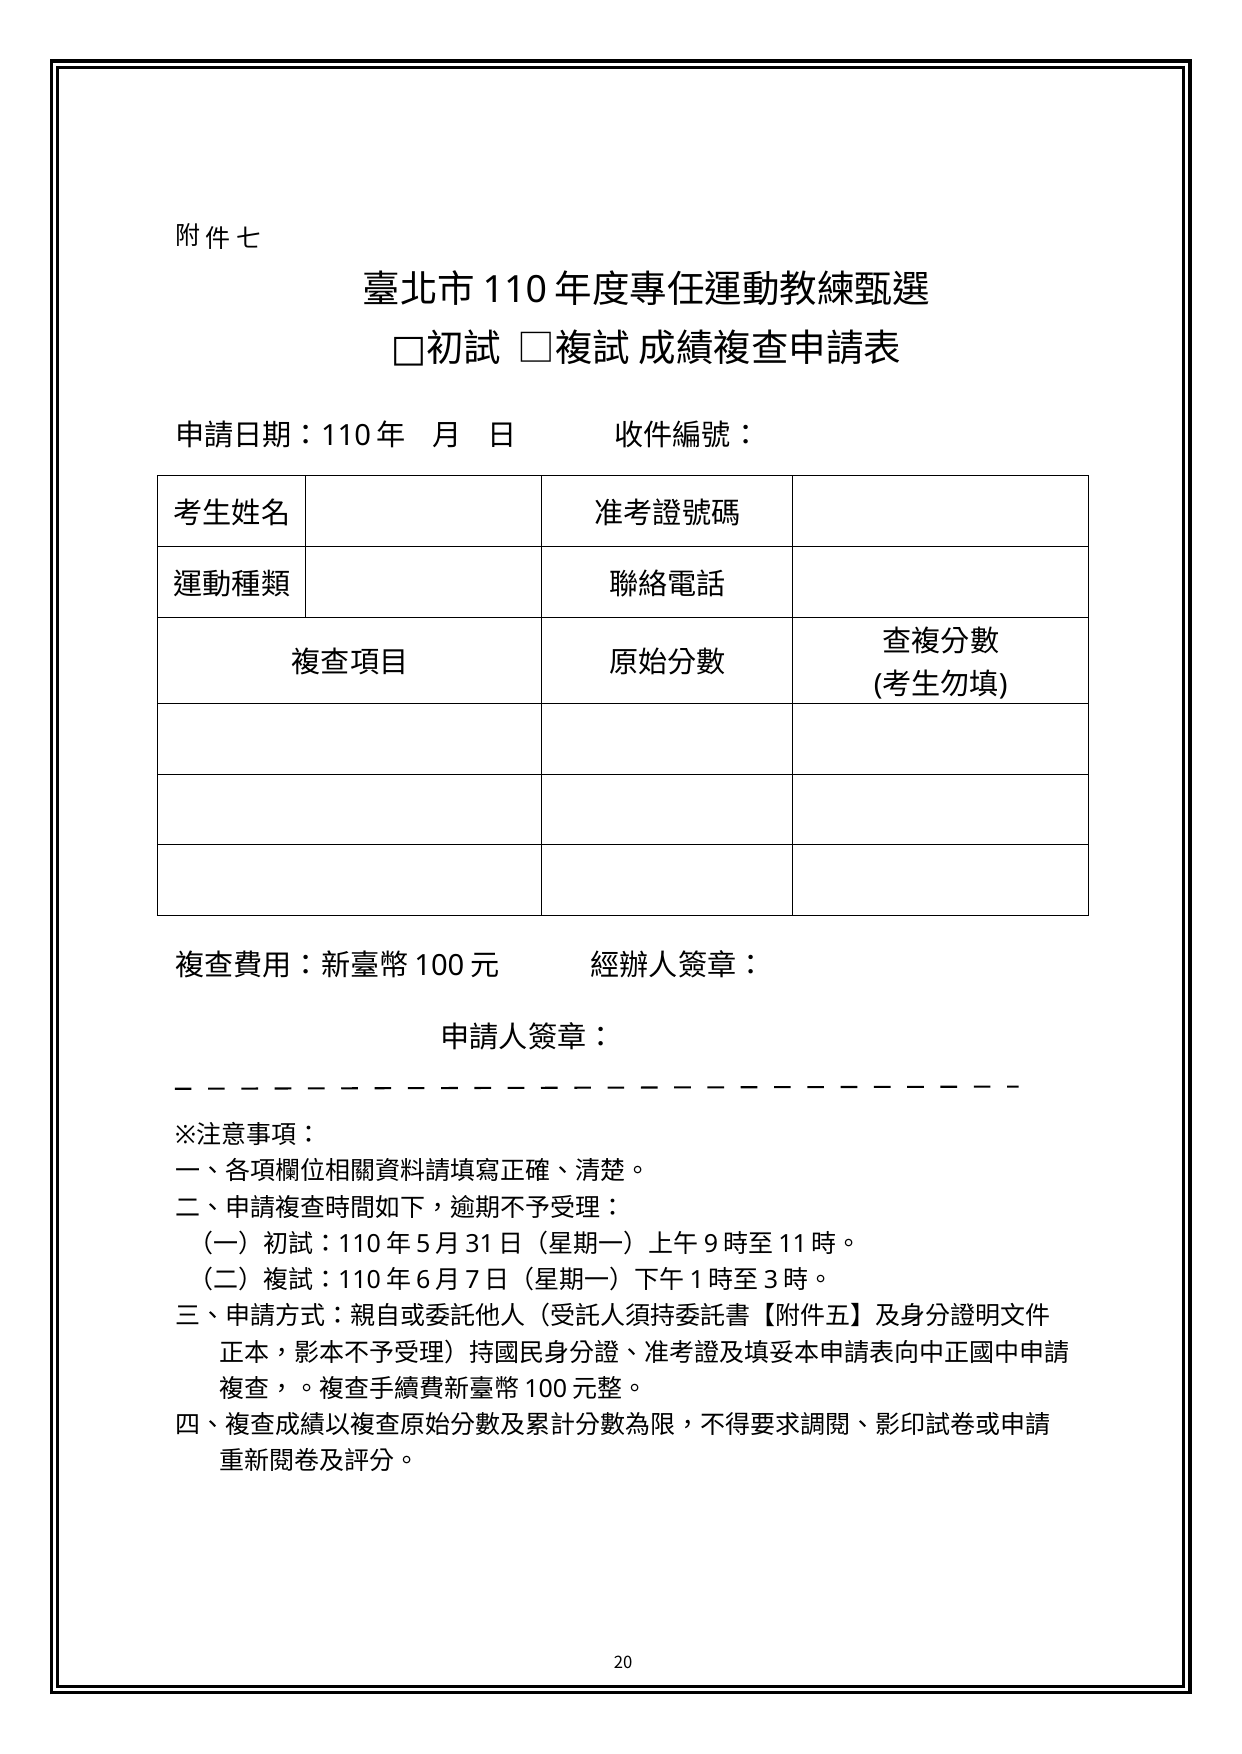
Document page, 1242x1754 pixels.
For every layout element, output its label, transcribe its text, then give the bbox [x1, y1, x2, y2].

table_cell [542, 704, 792, 773]
table_cell [793, 775, 1088, 844]
table_cell [542, 845, 792, 915]
table_cell [306, 547, 541, 617]
table_cell [793, 704, 1088, 773]
text 四、複查成績以複查原始分數及累計分數為限，不得要求調閱、影印試卷或申請重新閱卷及評分。 [175, 1404, 1071, 1477]
table_header 考生姓名 [158, 476, 305, 546]
text 一、各項欄位相關資料請填寫正確、清楚。 [175, 1151, 1071, 1187]
text ※注意事項： [175, 1114, 1071, 1151]
table_cell 複查項目 [158, 618, 541, 703]
table_header [306, 476, 541, 546]
table_cell [158, 845, 541, 915]
table_cell 聯絡電話 [542, 547, 792, 617]
table_cell 查複分數 (考生勿填) [793, 618, 1088, 703]
text 二、申請複查時間如下，逾期不予受理： [175, 1187, 1071, 1223]
text （二）複試：110年6月7日（星期一）下午1時至3時。 [175, 1259, 1071, 1296]
table_header [793, 476, 1088, 546]
table_cell [793, 845, 1088, 915]
table_cell [158, 775, 541, 844]
text 臺北市110年度專任運動教練甄選 [219, 259, 1073, 313]
table_cell [158, 704, 541, 773]
text 三、申請方式：親自或委託他人（受託人須持委託書【附件五】及身分證明文件正本，影本不予受理）持國民身分證、准考證及填妥本申請表向中正國中申請複查，。複查手續費新臺幣100元整。 [175, 1296, 1071, 1404]
table_cell [542, 775, 792, 844]
text （一）初試：110年5月31日（星期一）上午9時至11時。 [175, 1223, 1071, 1259]
table_cell [793, 547, 1088, 617]
text 附 件 七 [175, 215, 1071, 254]
table_cell 原始分數 [542, 618, 792, 703]
text 申請日期：110年 月 日 收件編號： [175, 412, 1071, 454]
table_cell 運動種類 [158, 547, 305, 617]
table_header 准考證號碼 [542, 476, 792, 546]
text □初試 □複試 成績複查申請表 [219, 317, 1073, 372]
text 複查費用：新臺幣100元 經辦人簽章： [175, 941, 1071, 983]
text 申請人簽章： [175, 1014, 1071, 1056]
